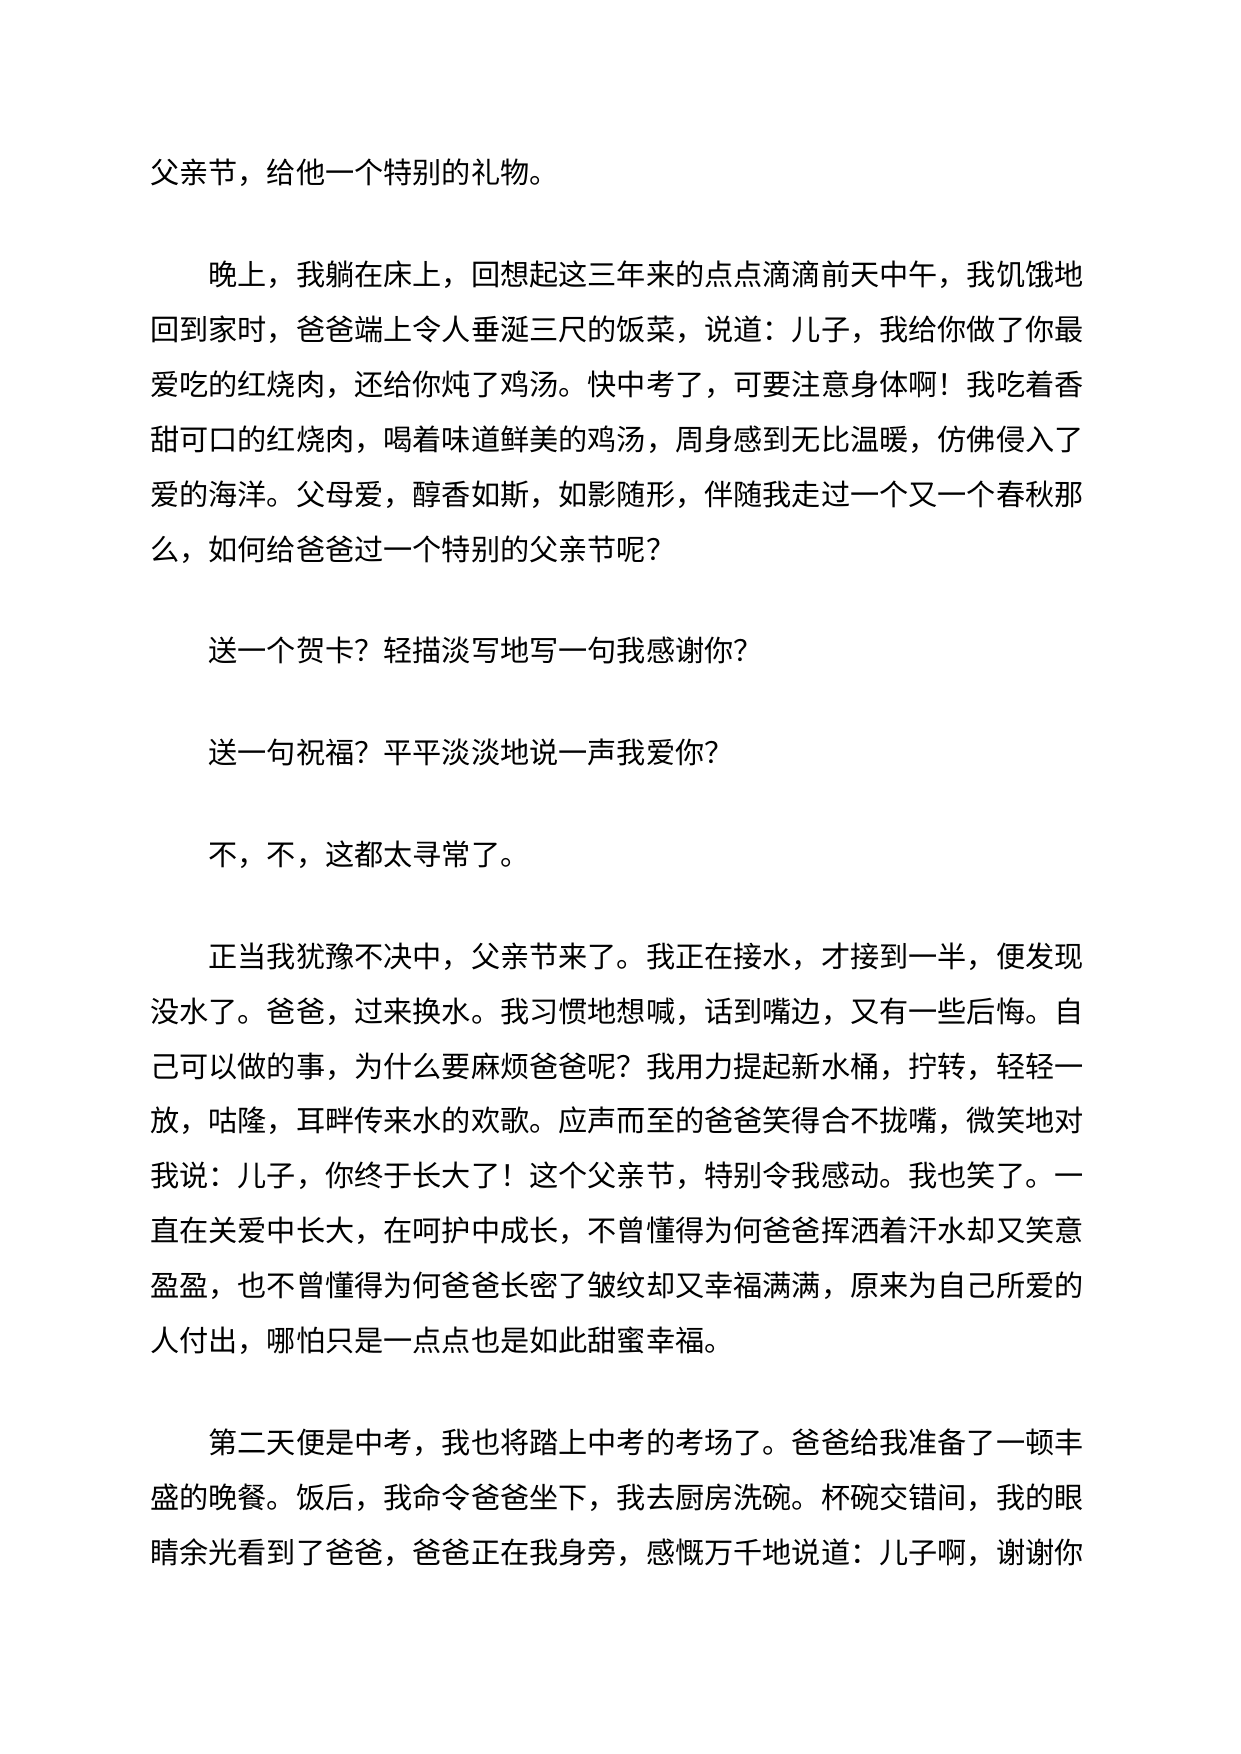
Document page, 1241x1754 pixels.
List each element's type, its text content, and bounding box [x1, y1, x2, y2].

text 晚上，我躺在床上，回想起这三年来的点点滴滴前天中午，我饥饿地回到家时，爸爸端上令人垂涎三尺的饭菜，说道：儿子，我给你做了你最爱吃的红烧肉，还给你炖了鸡汤。快中考了，可要注意身体啊！我吃着香甜可口的红烧肉，喝着味道鲜美的鸡汤，周身感到无比温暖，仿佛侵入了爱的海洋。父母爱，醇香如斯，如影随形，伴随我走过一个又一个春秋那么，如何给爸爸过一个特别的父亲节呢？ [150, 252, 1090, 568]
text 送一个贺卡？轻描淡写地写一句我感谢你？ [150, 628, 1090, 670]
text 不，不，这都太寻常了。 [150, 832, 1090, 874]
text 送一句祝福？平平淡淡地说一声我爱你？ [150, 730, 1090, 772]
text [150, 1419, 1090, 1571]
text 正当我犹豫不决中，父亲节来了。我正在接水，才接到一半，便发现没水了。爸爸，过来换水。我习惯地想喊，话到嘴边，又有一些后悔。自己可以做的事，为什么要麻烦爸爸呢？我用力提起新水桶，拧转，轻轻一放，咕隆，耳畔传来水的欢歌。应声而至的爸爸笑得合不拢嘴，微笑地对我说：儿子，你终于长大了！这个父亲节，特别令我感动。我也笑了。一直在关爱中长大，在呵护中成长，不曾懂得为何爸爸挥洒着汗水却又笑意盈盈，也不曾懂得为何爸爸长密了皱纹却又幸福满满，原来为自己所爱的人付出，哪怕只是一点点也是如此甜蜜幸福。 [150, 933, 1090, 1360]
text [150, 150, 1090, 192]
